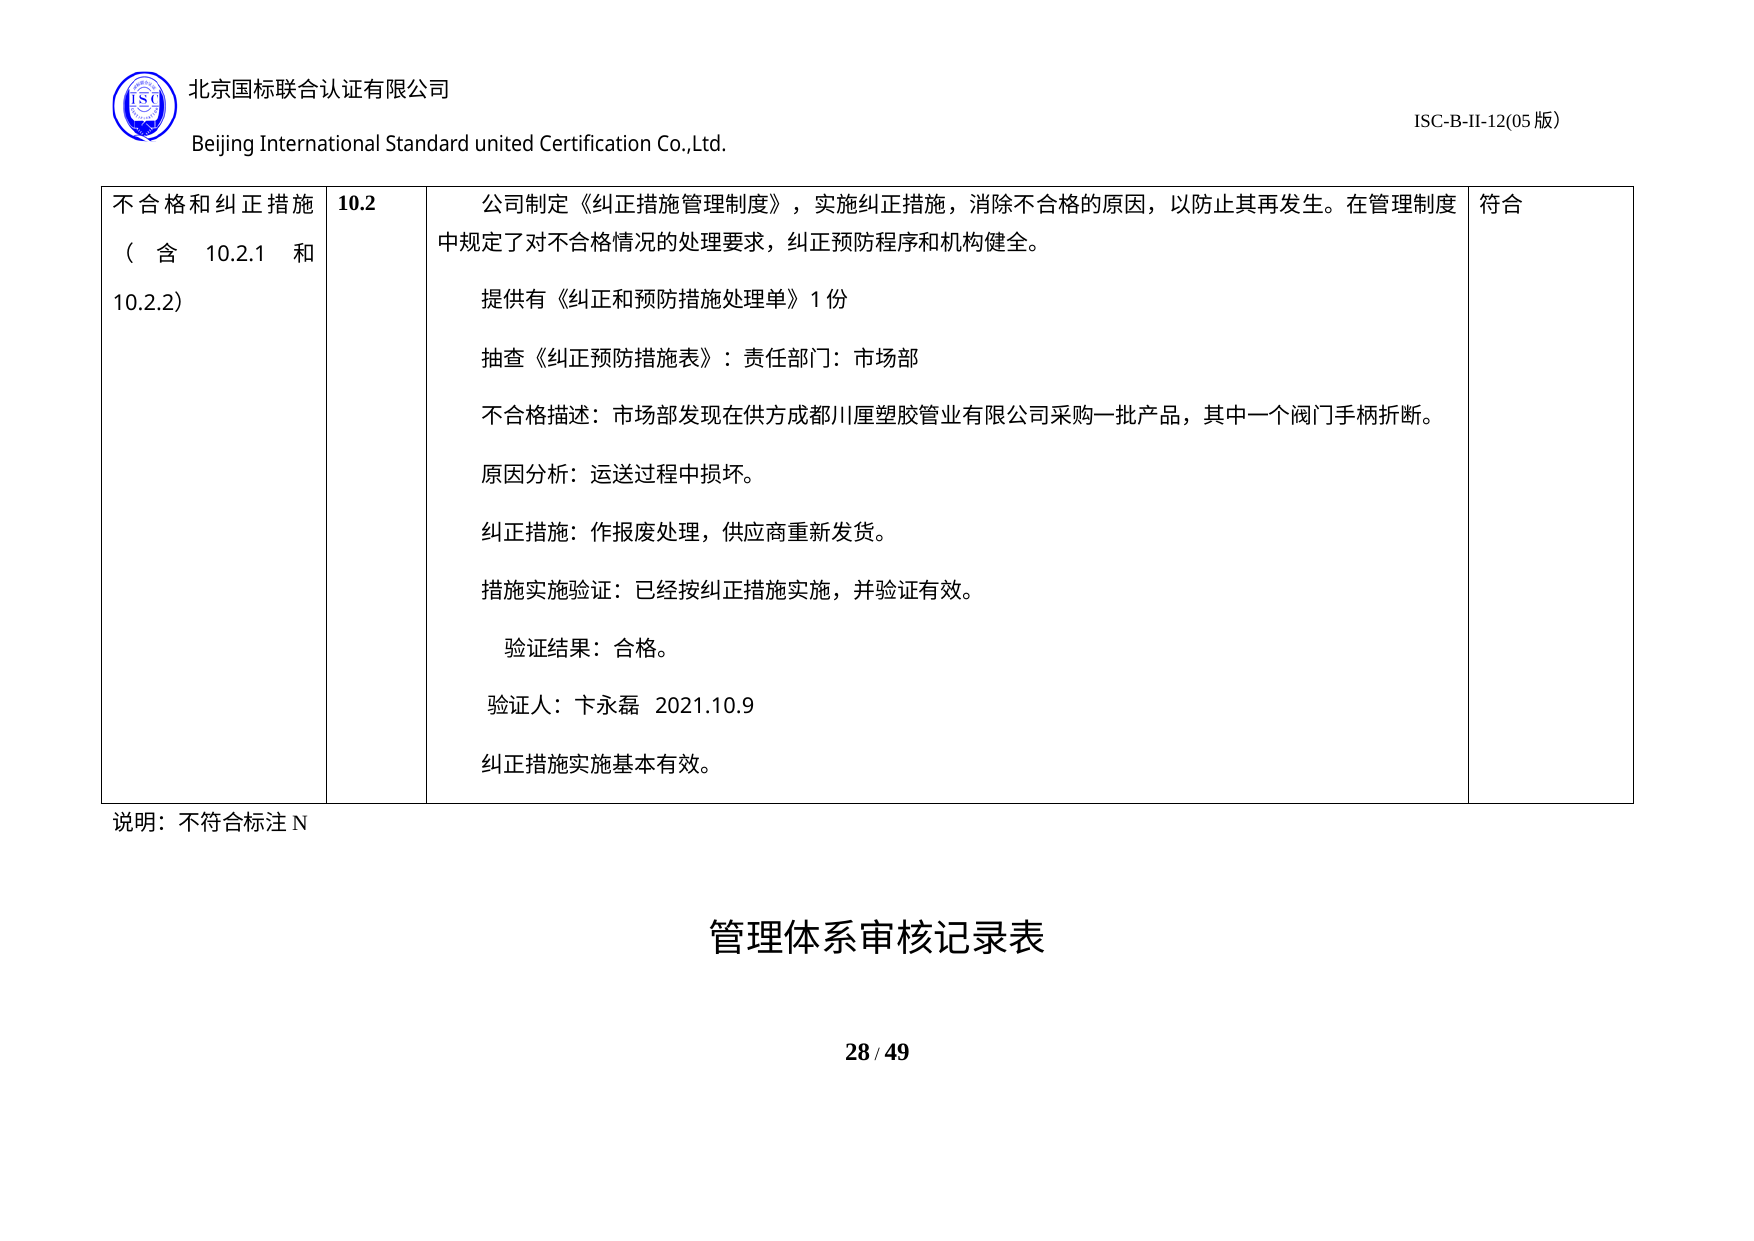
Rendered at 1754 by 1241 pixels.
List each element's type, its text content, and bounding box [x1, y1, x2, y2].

table_cell 符合 [1469, 187, 1633, 803]
table_cell 公司制定《纠正措施管理制度》，实施纠正措施，消除不合格的原因，以防止其再发生。在管理制度中规定了对不合格情况的处理要求，纠正预防程序和机构健全。 提供有《纠正和预防措施处理单》1份 抽查《纠正预防措施表》：责任部门：市场部 不合格描述：市场部发现在供方成都川厘塑胶管业有限公司采购一批产品，其中一个阀门手柄折断。 原因分析：运送过程中损坏。 纠正措施：作报废处理，供应商重新发货。 措施实施验证：已经按纠正措施实施，并验证有效。 验证结果：合格。 验证人：卞永磊 2021.10.9 纠正措施实施基本有效。 [427, 187, 1468, 803]
text 管理体系审核记录表 [112, 908, 1641, 962]
picture [112, 71, 180, 140]
table_cell 不合格和纠正措施（含10.2.1和10.2.2） [102, 187, 326, 803]
text 说明：不符合标注N [112, 804, 1641, 837]
table_cell 10.2 [327, 187, 426, 803]
